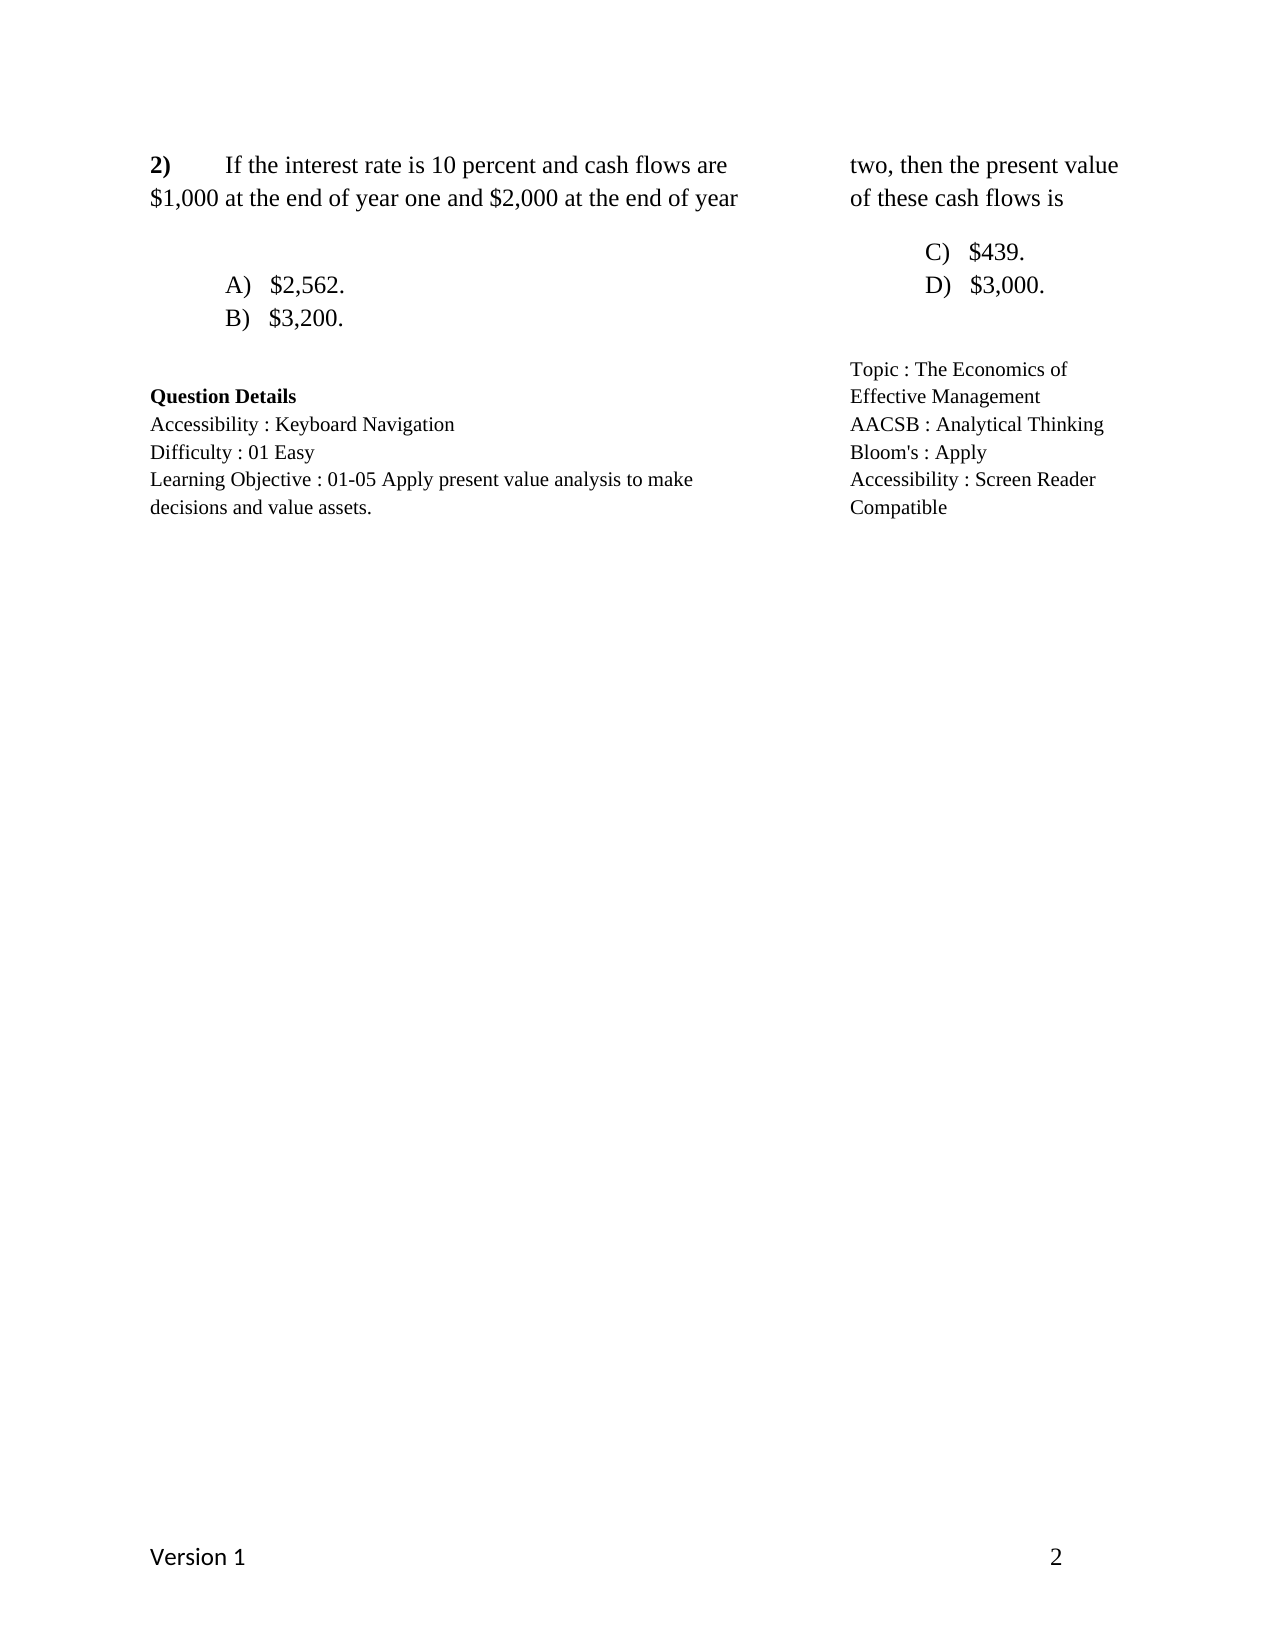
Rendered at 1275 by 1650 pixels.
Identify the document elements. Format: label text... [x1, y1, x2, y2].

text A) $2,562. B) $3,200. C) $439. D) $3,000. [150, 237, 775, 332]
text 2) If the interest rate is 10 percent and cash flows are $1,000 at the end of year one and $2,000 at the end of year two, then the present value of these cash flows is [850, 150, 1125, 212]
text Question Details Accessibility : Keyboard Navigation Difficulty : 01 Easy Learning Objective : 01-05 Apply present value analysis to make decisions and value assets. Topic : The Economics of Effective Management AACSB : Analytical Thinking Bloom's : Apply Accessibility : Screen Reader Compatible [150, 357, 775, 519]
text Question Details Accessibility : Keyboard Navigation Difficulty : 01 Easy Learning Objective : 01-05 Apply present value analysis to make decisions and value assets. Topic : The Economics of Effective Management AACSB : Analytical Thinking Bloom's : Apply Accessibility : Screen Reader Compatible [850, 357, 1125, 519]
text 2) If the interest rate is 10 percent and cash flows are $1,000 at the end of year one and $2,000 at the end of year two, then the present value of these cash flows is [150, 150, 775, 212]
text A) $2,562. B) $3,200. C) $439. D) $3,000. [850, 237, 1125, 332]
